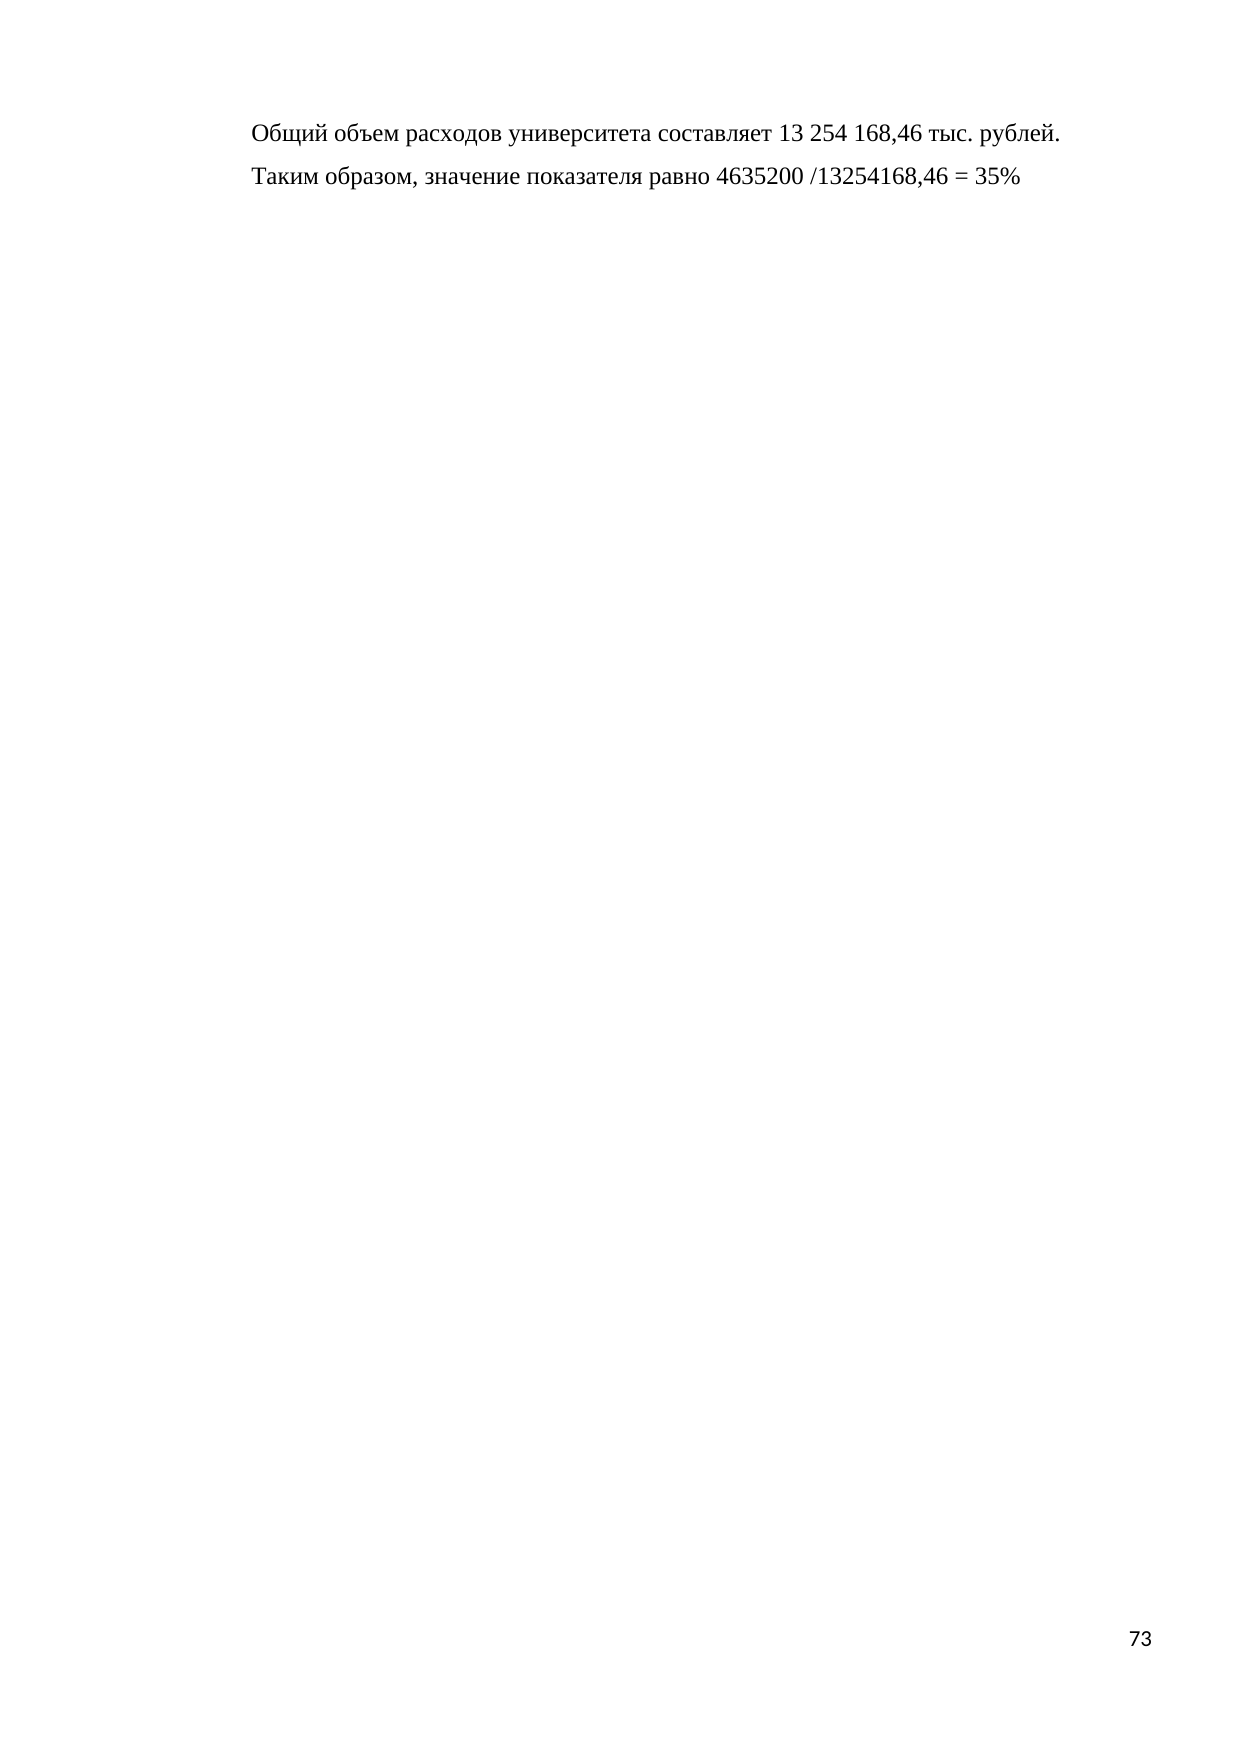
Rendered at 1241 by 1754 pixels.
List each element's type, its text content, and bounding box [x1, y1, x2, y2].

text Общий объем расходов университета составляет 13 254 168,46 тыс. рублей. [177, 118, 1152, 147]
text Таким образом, значение показателя равно 4635200 /13254168,46 = 35% [177, 161, 1152, 190]
